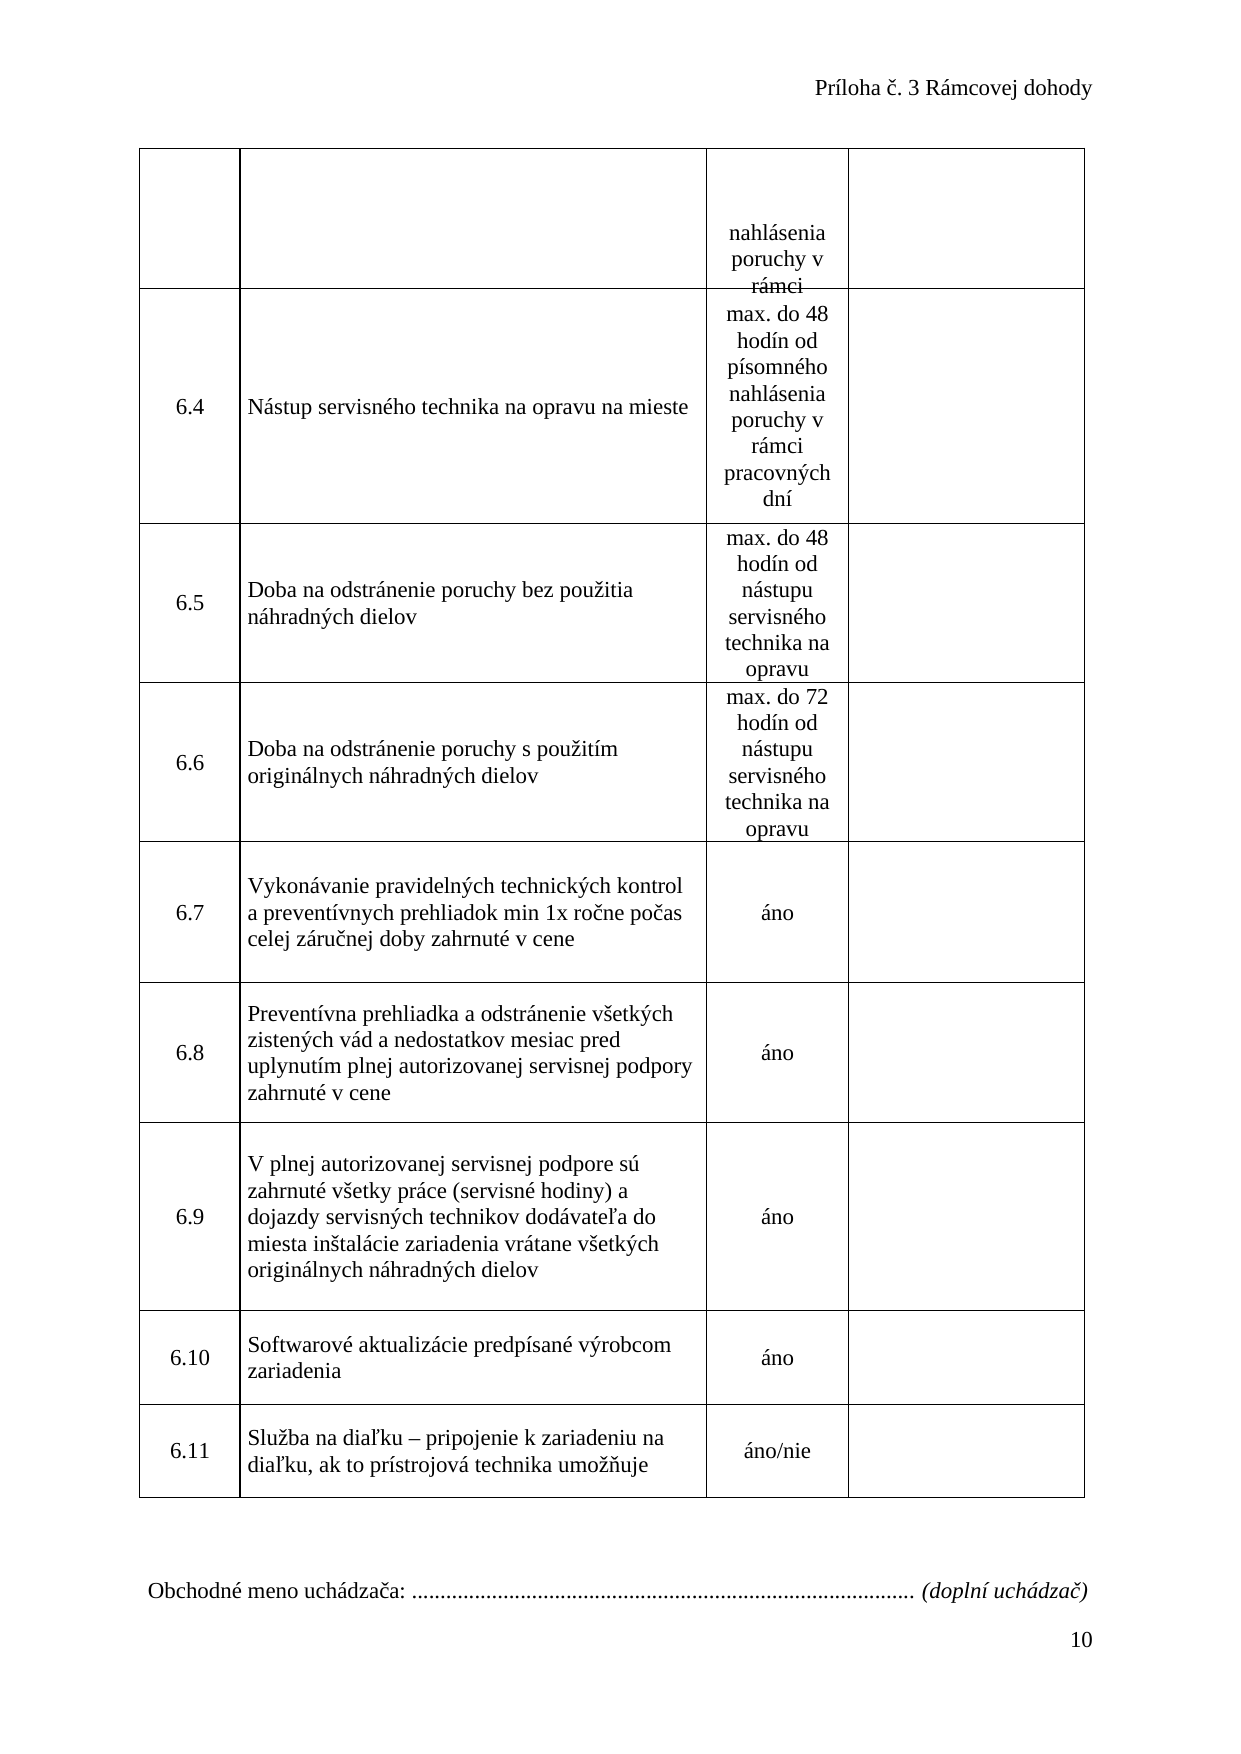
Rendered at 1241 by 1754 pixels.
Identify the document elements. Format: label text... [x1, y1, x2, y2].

table_cell 6.9 [140, 1123, 239, 1310]
table_cell Nástup servisného technika na opravu na mieste [241, 289, 706, 523]
table_cell [849, 524, 1084, 682]
table_cell max. do 48 hodín od nástupu servisného technika na opravu [707, 524, 848, 682]
table_cell Vykonávanie pravidelných technických kontrol a preventívnych prehliadok min 1x ročne počas celej záručnej doby zahrnuté v cene [241, 842, 706, 982]
table_cell Služba na diaľku – pripojenie k zariadeniu na diaľku, ak to prístrojová technika umožňuje [241, 1405, 706, 1497]
table_cell áno [707, 1123, 848, 1310]
text Obchodné meno uchádzača: ........................................................................................ (doplní uchádzač) [148, 1578, 1093, 1604]
table_cell 6.4 [140, 289, 239, 523]
table_cell 6.6 [140, 683, 239, 841]
table_cell V plnej autorizovanej servisnej podpore sú zahrnuté všetky práce (servisné hodiny) a dojazdy servisných technikov dodávateľa do miesta inštalácie zariadenia vrátane všetkých originálnych náhradných dielov [241, 1123, 706, 1310]
table_cell 6.8 [140, 983, 239, 1122]
table_cell 6.11 [140, 1405, 239, 1497]
table_cell 6.7 [140, 842, 239, 982]
table_cell Preventívna prehliadka a odstránenie všetkých zistených vád a nedostatkov mesiac pred uplynutím plnej autorizovanej servisnej podpory zahrnuté v cene [241, 983, 706, 1122]
table_cell [849, 683, 1084, 841]
table_cell áno/nie [707, 1405, 848, 1497]
table_cell áno [707, 983, 848, 1122]
table_cell [849, 1123, 1084, 1310]
table_cell [849, 1405, 1084, 1497]
table_cell áno [707, 842, 848, 982]
table_cell áno [707, 1311, 848, 1403]
table_cell 6.5 [140, 524, 239, 682]
table_cell 6.10 [140, 1311, 239, 1403]
table_cell [849, 842, 1084, 982]
table_cell max. do 48 hodín od písomného nahlásenia poruchy v rámci pracovných dní [707, 289, 848, 523]
table_cell Doba na odstránenie poruchy bez použitia náhradných dielov [241, 524, 706, 682]
table_cell Doba na odstránenie poruchy s použitím originálnych náhradných dielov [241, 683, 706, 841]
table_cell Softwarové aktualizácie predpísané výrobcom zariadenia [241, 1311, 706, 1403]
table_cell max. do 72 hodín od nástupu servisného technika na opravu [707, 683, 848, 841]
table_cell [849, 983, 1084, 1122]
table_cell [849, 289, 1084, 523]
table_cell [849, 1311, 1084, 1403]
